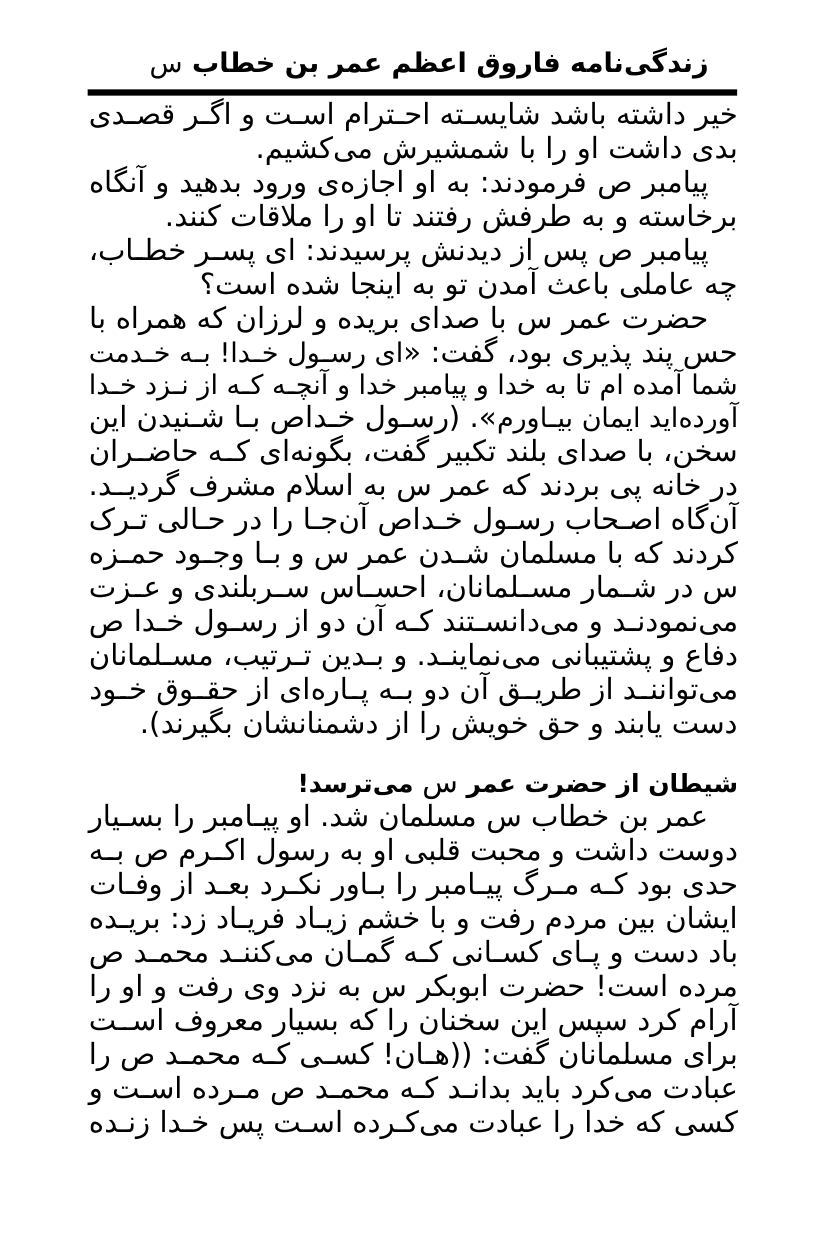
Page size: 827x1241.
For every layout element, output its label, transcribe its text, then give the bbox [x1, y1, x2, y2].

text پیامبر ص فرمودند: به او اجازه‌ی ورود بدهید و آنگاه برخاسته و به طرفش رفتند تا او را ملاقات کنند. [89, 166, 738, 233]
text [89, 799, 738, 1139]
text پیامبر ص پس از دیدنش پرسیدند: ای پسر خطاب، چه عاملی باعث آمدن تو به اینجا شده است؟ [89, 233, 738, 301]
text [89, 98, 738, 166]
text شيطان از حضرت عمر س می‌ترسد! [89, 765, 738, 799]
text حضرت عمر س با صدای بریده و لرزان که همراه با حس پند پذیری بود، گفت: «ای رسول خدا! به خدمت شما آمده ام تا به خدا و پیامبر خدا و آنچه که از نزد خدا آورده‌اید ایمان بیاورم». (رسول خداص با شنیدن این سخن، با صدای بلند تکبیر گفت، بگونه‌ای که حاضران در خانه پی بردند که عمر س به اسلام مشرف گردید. آن‌گاه اصحاب رسول خداص آن‌جا را در حالی ترک کردند که با مسلمان شدن عمر س و با وجود حمزه س در شمار مسلمانان، احساس سربلندی و عزت می‌نمودند و می‌دانستند که آن دو از رسول خدا ص دفاع و پشتیبانی می‌نمایند. و بدین ترتیب، مسلمانان می‌توانند از طریق آن دو به پاره‌ای از حقوق خود دست یابند و حق خویش را از دشمنانشان بگیرند). [89, 301, 738, 740]
